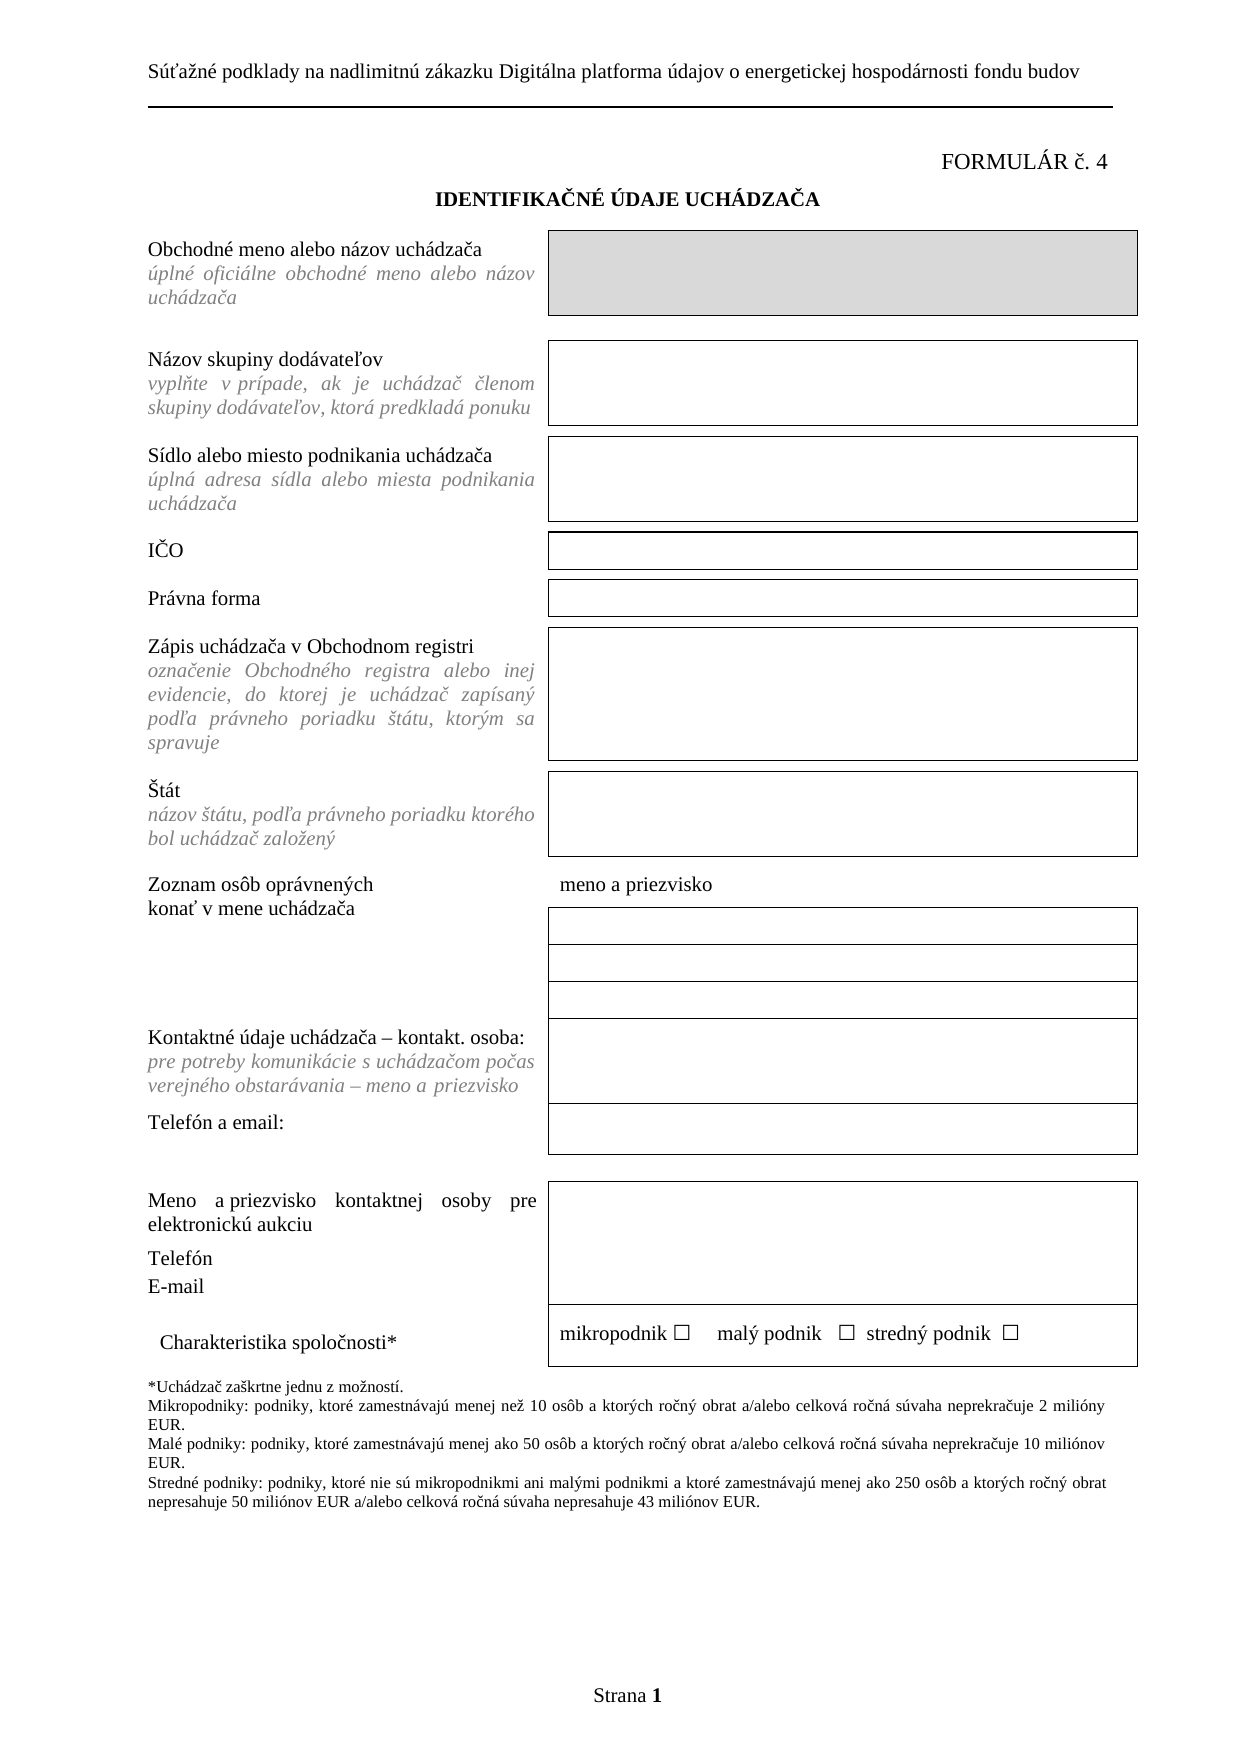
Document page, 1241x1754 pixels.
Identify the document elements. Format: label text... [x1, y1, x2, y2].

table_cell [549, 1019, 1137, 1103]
text Malé podniky: podniky, ktoré zamestnávajú menej ako 50 osôb a ktorých ročný obrat a/alebo celková ročná súvaha neprekračuje 10 miliónov EUR. [148, 1434, 1107, 1472]
text IDEnTIFIkačnÉ ÚDAJE uChÁDZaČA [148, 187, 1107, 211]
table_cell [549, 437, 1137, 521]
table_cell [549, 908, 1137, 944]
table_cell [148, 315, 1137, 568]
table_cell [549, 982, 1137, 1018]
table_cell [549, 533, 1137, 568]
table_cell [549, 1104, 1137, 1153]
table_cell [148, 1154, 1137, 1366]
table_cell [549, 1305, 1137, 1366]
text Stredné podniky: podniky, ktoré nie sú mikropodnikmi ani malými podnikmi a ktoré zamestnávajú menej ako 250 osôb a ktorých ročný obrat nepresahuje 50 miliónov EUR a/alebo celková ročná súvaha nepresahuje 43 miliónov EUR. [148, 1472, 1107, 1511]
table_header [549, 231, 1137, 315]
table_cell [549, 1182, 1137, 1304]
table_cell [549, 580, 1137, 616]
text Mikropodniky: podniky, ktoré zamestnávajú menej než 10 osôb a ktorých ročný obrat a/alebo celková ročná súvaha neprekračuje 2 milióny EUR. [148, 1396, 1107, 1434]
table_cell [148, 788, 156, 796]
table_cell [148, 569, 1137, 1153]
text FORMULÁR č. 4 [148, 148, 1107, 174]
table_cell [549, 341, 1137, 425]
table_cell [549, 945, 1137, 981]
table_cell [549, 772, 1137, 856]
text *Uchádzač zaškrtne jednu z možností. [148, 1377, 1107, 1396]
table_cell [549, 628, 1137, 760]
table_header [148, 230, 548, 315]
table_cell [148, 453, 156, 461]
